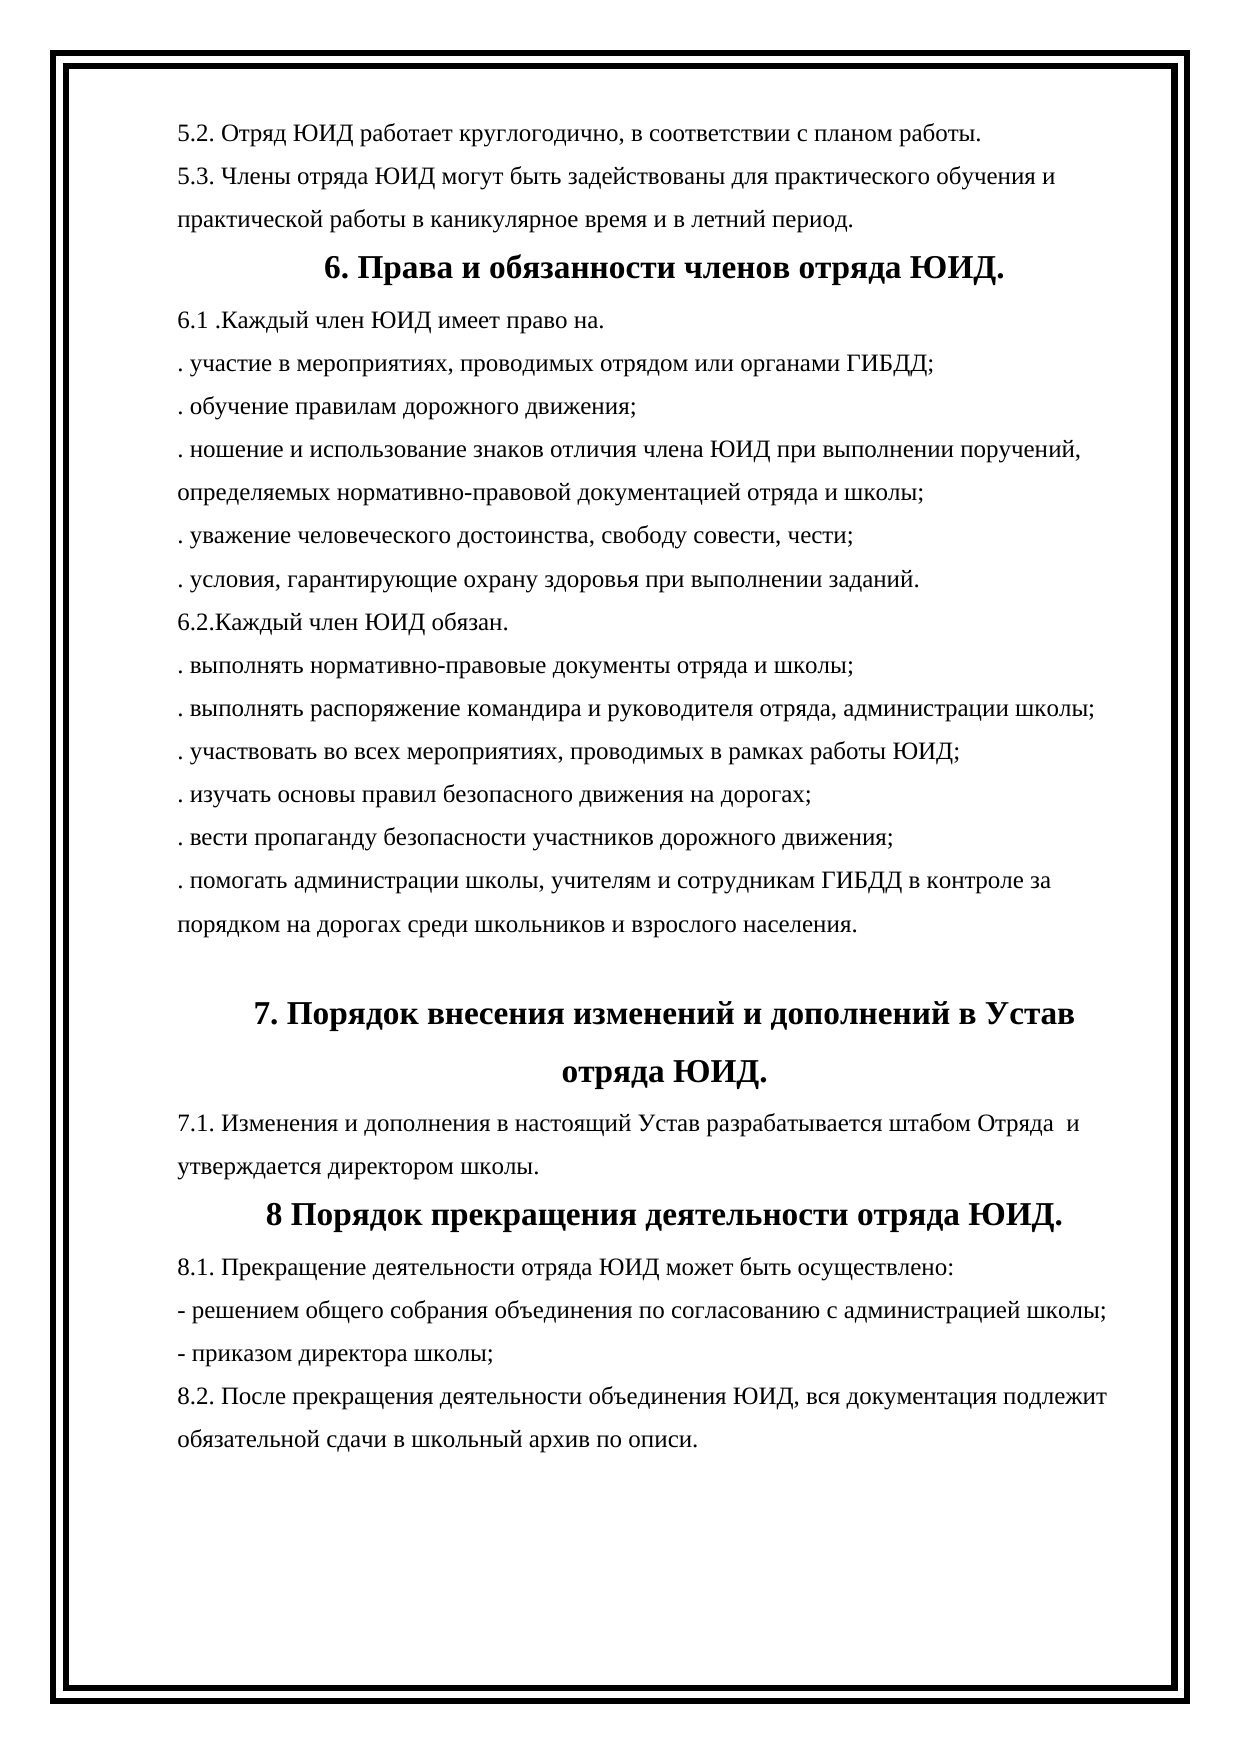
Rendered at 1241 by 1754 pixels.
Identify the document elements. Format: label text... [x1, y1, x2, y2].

text отряда ЮИД. [177, 1051, 1152, 1089]
text 6.2.Каждый член ЮИД обязан. . выполнять нормативно-правовые документы отряда и школы; . выполнять распоряжение командира и руководителя отряда, администрации школы; . участвовать во всех мероприятиях, проводимых в рамках работы ЮИД; . изучать основы правил безопасного движения на дорогах; . вести пропаганду безопасности участников дорожного движения; . помогать администрации школы, учителям и сотрудникам ГИБДД в контроле за порядком на дорогах среди школьников и взрослого населения. [177, 607, 1152, 979]
text 8.1. Прекращение деятельности отряда ЮИД может быть осуществлено: [177, 1252, 1152, 1281]
text 6. Права и обязанности членов отряда ЮИД. [177, 247, 1152, 286]
text 5.3. Члены отряда ЮИД могут быть задействованы для практического обучения и практической работы в каникулярное время и в летний период. [177, 161, 1152, 233]
text 6.1 .Каждый член ЮИД имеет право на. . участие в мероприятиях, проводимых отрядом или органами ГИБДД; . обучение правилам дорожного движения; . ношение и использование знаков отличия члена ЮИД при выполнении поручений, определяемых нормативно-правовой документацией отряда и школы; . уважение человеческого достоинства, свободу совести, чести; . условия, гарантирующие охрану здоровья при выполнении заданий. [177, 305, 1152, 592]
text 8 Порядок прекращения деятельности отряда ЮИД. [177, 1194, 1152, 1233]
text 5.2. Отряд ЮИД работает круглогодично, в соответствии с планом работы. [177, 118, 1152, 147]
text 8.2. После прекращения деятельности объединения ЮИД, вся документация подлежит обязательной сдачи в школьный архив по описи. [177, 1381, 1152, 1453]
text 7. Порядок внесения изменений и дополнений в Устав [177, 993, 1152, 1032]
text - приказом директора школы; [177, 1338, 1152, 1367]
text 7.1. Изменения и дополнения в настоящий Устав разрабатывается штабом Отряда и утверждается директором школы. [177, 1108, 1152, 1180]
text - решением общего собрания объединения по согласованию с администрацией школы; [177, 1295, 1152, 1324]
